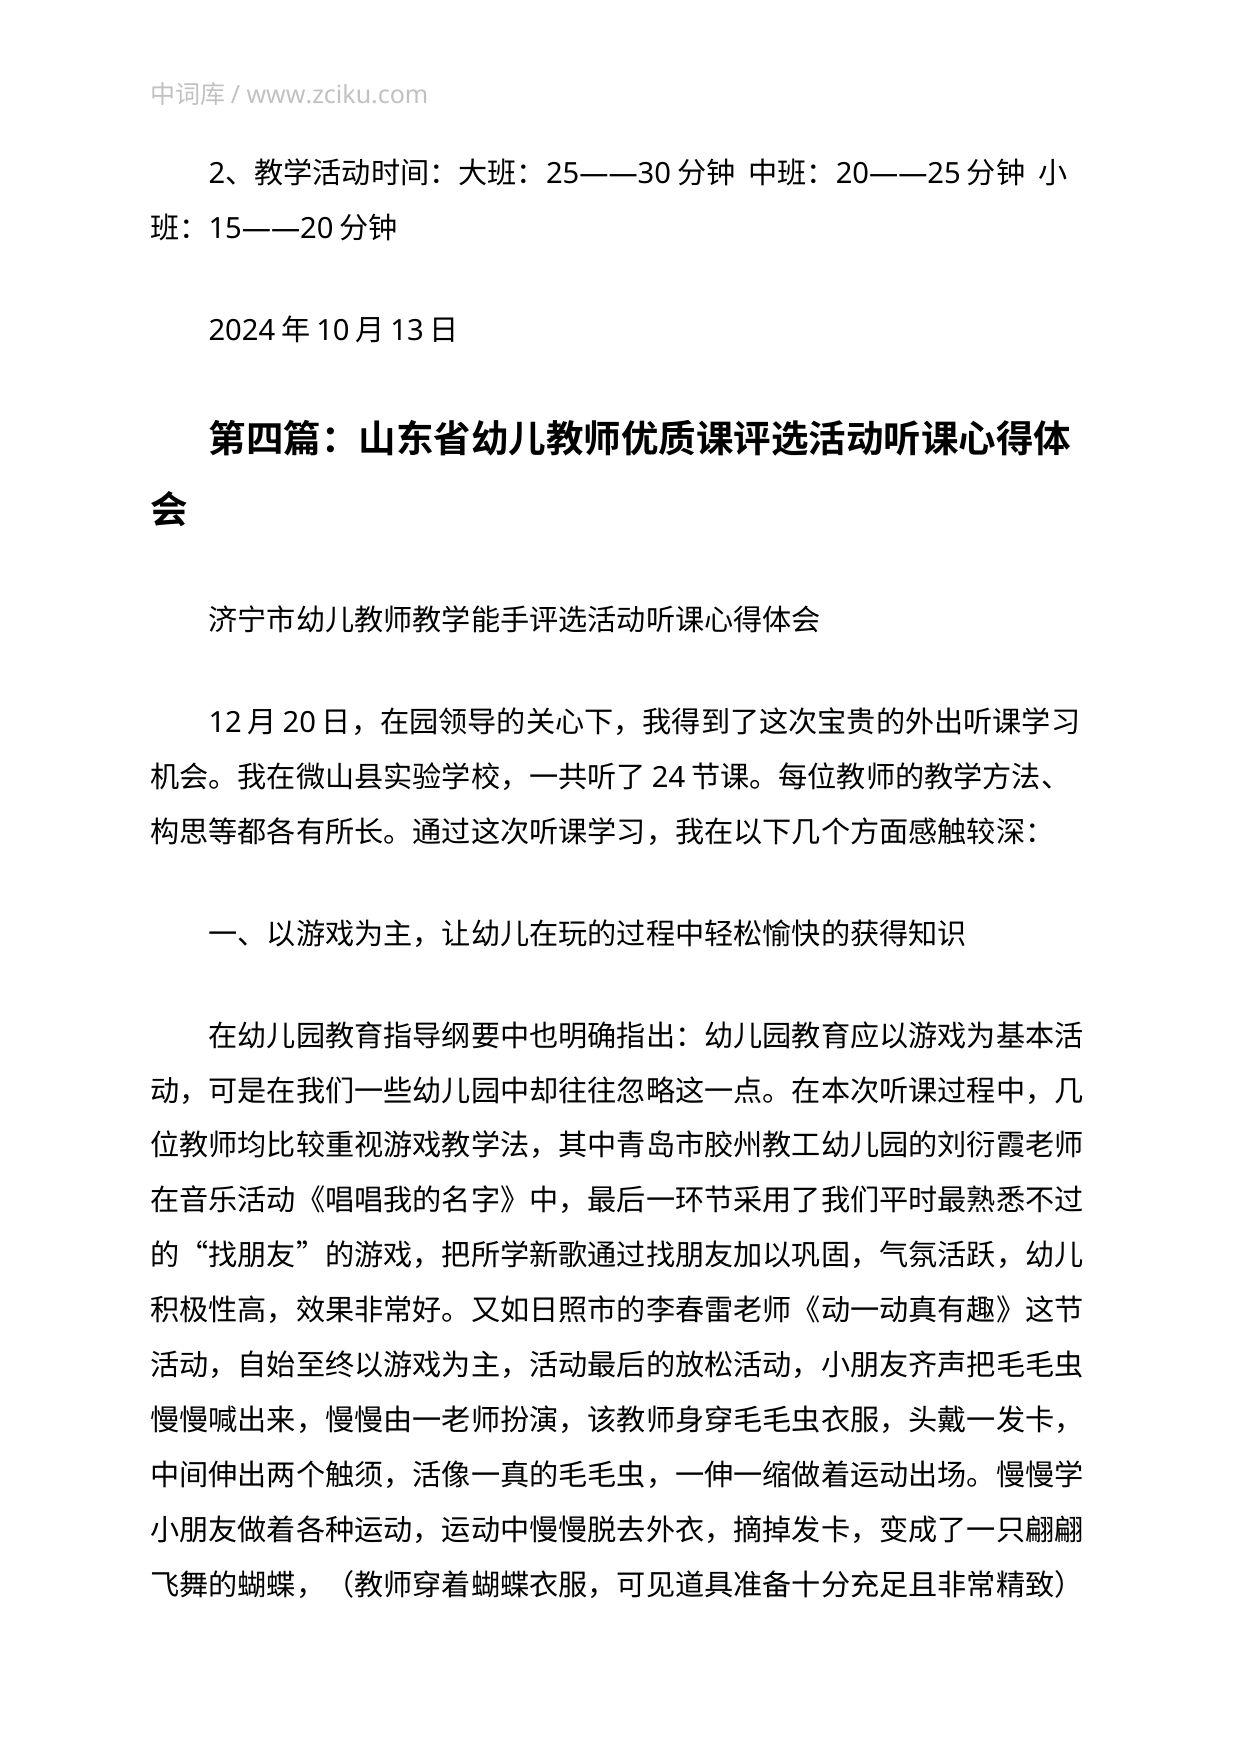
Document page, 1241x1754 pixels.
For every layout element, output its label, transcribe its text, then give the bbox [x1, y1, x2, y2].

text 2024年10月13日 [150, 307, 1090, 349]
text 济宁市幼儿教师教学能手评选活动听课心得体会 [150, 597, 1090, 639]
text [150, 1012, 1090, 1603]
text 一、以游戏为主，让幼儿在玩的过程中轻松愉快的获得知识 [150, 910, 1090, 953]
text 2、教学活动时间：大班：25——30分钟 中班：20——25分钟 小班：15——20分钟 [150, 150, 1090, 247]
text 12月20日，在园领导的关心下，我得到了这次宝贵的外出听课学习机会。我在微山县实验学校，一共听了24节课。每位教师的教学方法、构思等都各有所长。通过这次听课学习，我在以下几个方面感触较深： [150, 699, 1090, 851]
text 第四篇：山东省幼儿教师优质课评选活动听课心得体会 [150, 409, 1090, 534]
